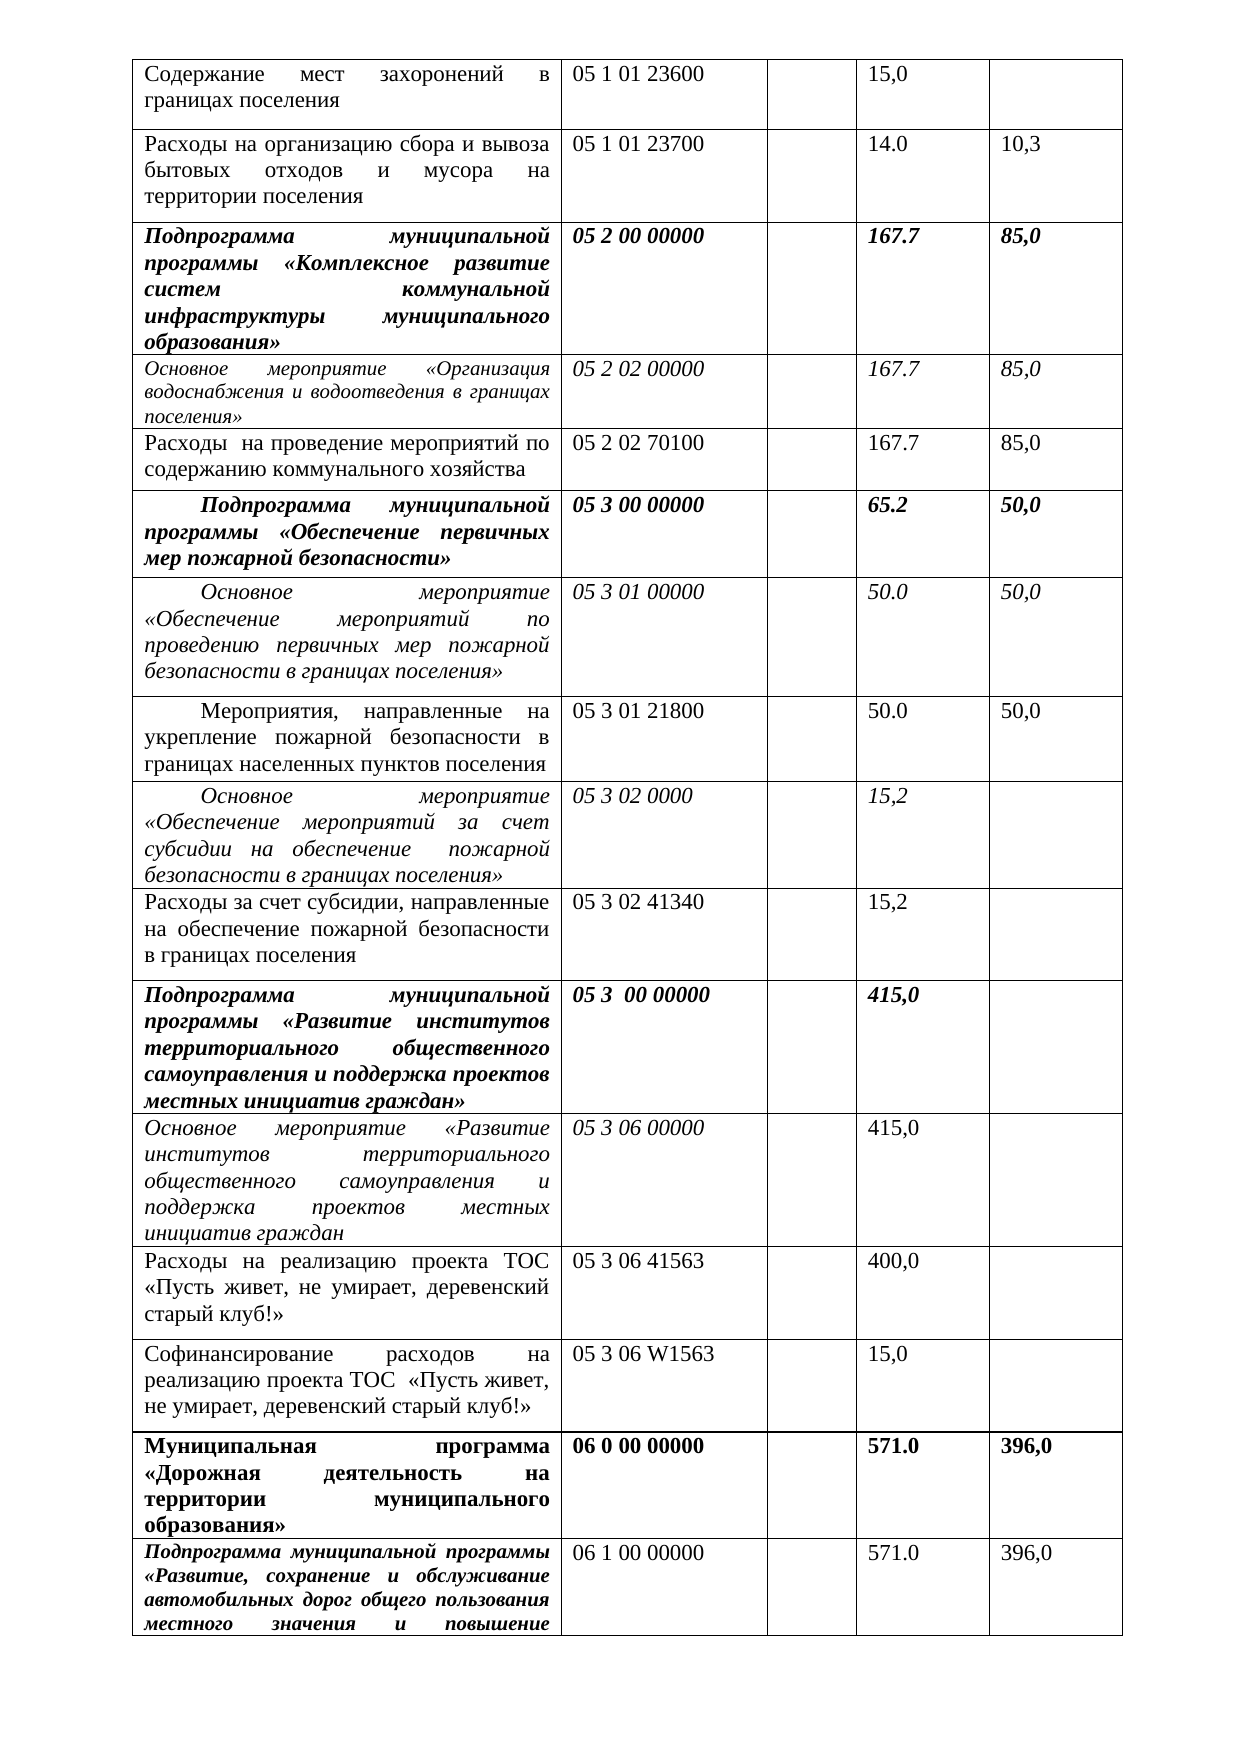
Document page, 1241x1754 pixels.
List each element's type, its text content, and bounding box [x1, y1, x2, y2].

table_cell 15,0 [857, 60, 989, 129]
table_cell [768, 1539, 856, 1635]
table_cell 05 3 02 0000 [562, 782, 767, 887]
table_cell 571.0 [857, 1539, 989, 1635]
table_cell 05 1 01 23700 [562, 130, 767, 222]
table_cell 85,0 [990, 429, 1122, 490]
table_cell 05 2 02 70100 [562, 429, 767, 490]
table_cell [768, 429, 856, 490]
table_cell Расходы на проведение мероприятий по содержанию коммунального хозяйства [133, 429, 561, 490]
table_cell 50.0 [857, 697, 989, 781]
table_cell 06 1 00 00000 [562, 1539, 767, 1635]
table_cell Основное мероприятие «Организация водоснабжения и водоотведения в границах поселения» [133, 355, 561, 428]
table_cell 15,2 [857, 782, 989, 887]
table_cell 05 3 00 00000 [562, 491, 767, 577]
table_cell [990, 981, 1122, 1113]
table_cell 05 2 02 00000 [562, 355, 767, 428]
table_cell 50,0 [990, 491, 1122, 577]
table_cell [768, 491, 856, 577]
table_cell Расходы на организацию сбора и вывоза бытовых отходов и мусора на территории поселения [133, 130, 561, 222]
table_cell 571.0 [857, 1433, 989, 1538]
table_cell Подпрограмма муниципальной программы «Развитие институтов территориального общественного самоуправления и поддержка проектов местных инициатив граждан» [133, 981, 561, 1113]
table_cell [990, 1247, 1122, 1339]
table_cell 14.0 [857, 130, 989, 222]
table_cell 396,0 [990, 1433, 1122, 1538]
table_cell 65.2 [857, 491, 989, 577]
table_cell Основное мероприятие «Обеспечение мероприятий по проведению первичных мер пожарной безопасности в границах поселения» [133, 578, 561, 696]
table_cell 05 3 00 00000 [562, 981, 767, 1113]
table_cell [768, 578, 856, 696]
table_cell [768, 223, 856, 354]
table_cell [768, 782, 856, 887]
table_cell [768, 1114, 856, 1246]
table_cell [990, 889, 1122, 980]
table_cell 167.7 [857, 355, 989, 428]
table_cell 167.7 [857, 429, 989, 490]
table_cell 396,0 [990, 1539, 1122, 1635]
table_cell Основное мероприятие «Обеспечение мероприятий за счет субсидии на обеспечение пожарной безопасности в границах поселения» [133, 782, 561, 887]
table_cell 50,0 [990, 697, 1122, 781]
table_cell Муниципальная программа «Дорожная деятельность на территории муниципального образования» [133, 1433, 561, 1538]
table_cell [990, 1114, 1122, 1246]
table_cell Подпрограмма муниципальной программы «Обеспечение первичных мер пожарной безопасности» [133, 491, 561, 577]
table_cell [768, 1433, 856, 1538]
table_cell 10,3 [990, 130, 1122, 222]
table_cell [133, 1539, 561, 1635]
table_cell 05 3 01 00000 [562, 578, 767, 696]
table_cell 50,0 [990, 578, 1122, 696]
table_cell 05 3 06 00000 [562, 1114, 767, 1246]
table_cell 05 3 01 21800 [562, 697, 767, 781]
table_cell 05 3 02 41340 [562, 889, 767, 980]
table_cell 415,0 [857, 981, 989, 1113]
table_cell 05 1 01 23600 [562, 60, 767, 129]
table_cell 06 0 00 00000 [562, 1433, 767, 1538]
table_cell [768, 889, 856, 980]
table_cell 415,0 [857, 1114, 989, 1246]
table_cell Основное мероприятие «Развитие институтов территориального общественного самоуправления и поддержка проектов местных инициатив граждан [133, 1114, 561, 1246]
table_cell Расходы на реализацию проекта ТОС «Пусть живет, не умирает, деревенский старый клуб!» [133, 1247, 561, 1339]
table_cell [768, 697, 856, 781]
table_cell 50.0 [857, 578, 989, 696]
table_cell 85,0 [990, 223, 1122, 354]
table_cell 85,0 [990, 355, 1122, 428]
table_cell 15,2 [857, 889, 989, 980]
table_cell Содержание мест захоронений в границах поселения [133, 60, 561, 129]
table_cell Софинансирование расходов на реализацию проекта ТОС «Пусть живет, не умирает, деревенский старый клуб!» [133, 1340, 561, 1431]
table_cell [990, 60, 1122, 129]
table_cell [990, 1340, 1122, 1431]
table_cell [990, 782, 1122, 887]
table_cell 05 3 06 W1563 [562, 1340, 767, 1431]
table_cell Мероприятия, направленные на укрепление пожарной безопасности в границах населенных пунктов поселения [133, 697, 561, 781]
table_cell 15,0 [857, 1340, 989, 1431]
table_cell 167.7 [857, 223, 989, 354]
table_cell Расходы за счет субсидии, направленные на обеспечение пожарной безопасности в границах поселения [133, 889, 561, 980]
table_cell [768, 981, 856, 1113]
table_cell [768, 130, 856, 222]
table_cell 05 2 00 00000 [562, 223, 767, 354]
table_cell 05 3 06 41563 [562, 1247, 767, 1339]
table_cell [768, 355, 856, 428]
table_cell Подпрограмма муниципальной программы «Комплексное развитие систем коммунальной инфраструктуры муниципального образования» [133, 223, 561, 354]
table_cell [768, 60, 856, 129]
table_cell 400,0 [857, 1247, 989, 1339]
table_cell [768, 1247, 856, 1339]
table_cell [768, 1340, 856, 1431]
